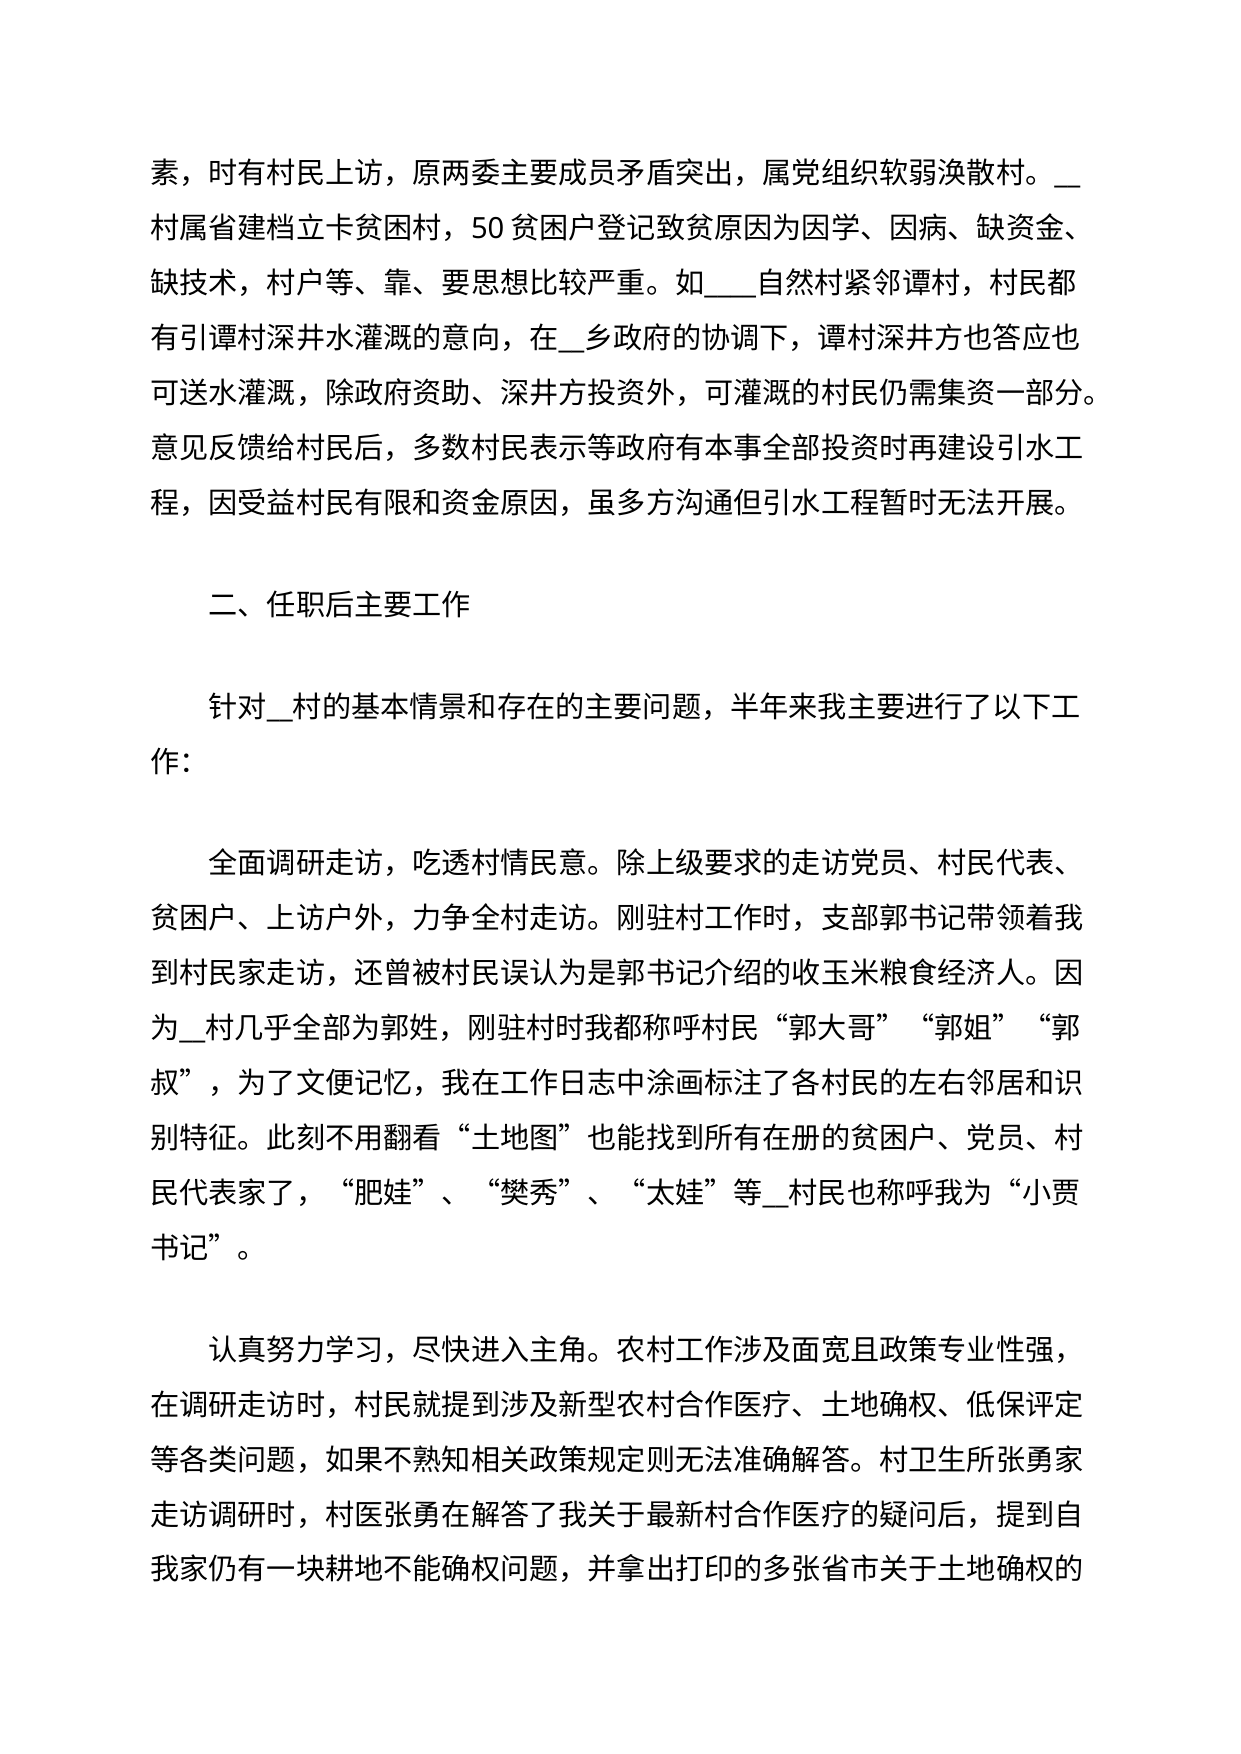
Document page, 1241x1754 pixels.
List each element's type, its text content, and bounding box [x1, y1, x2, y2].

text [150, 150, 1090, 522]
text 针对__村的基本情景和存在的主要问题，半年来我主要进行了以下工作： [150, 683, 1090, 781]
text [150, 1326, 1090, 1588]
text 全面调研走访，吃透村情民意。除上级要求的走访党员、村民代表、贫困户、上访户外，力争全村走访。刚驻村工作时，支部郭书记带领着我到村民家走访，还曾被村民误认为是郭书记介绍的收玉米粮食经济人。因为__村几乎全部为郭姓，刚驻村时我都称呼村民“郭大哥”“郭姐”“郭叔”，为了文便记忆，我在工作日志中涂画标注了各村民的左右邻居和识别特征。此刻不用翻看“土地图”也能找到所有在册的贫困户、党员、村民代表家了，“肥娃”、“樊秀”、“太娃”等__村民也称呼我为“小贾书记”。 [150, 840, 1090, 1267]
text 二、任职后主要工作 [150, 582, 1090, 624]
